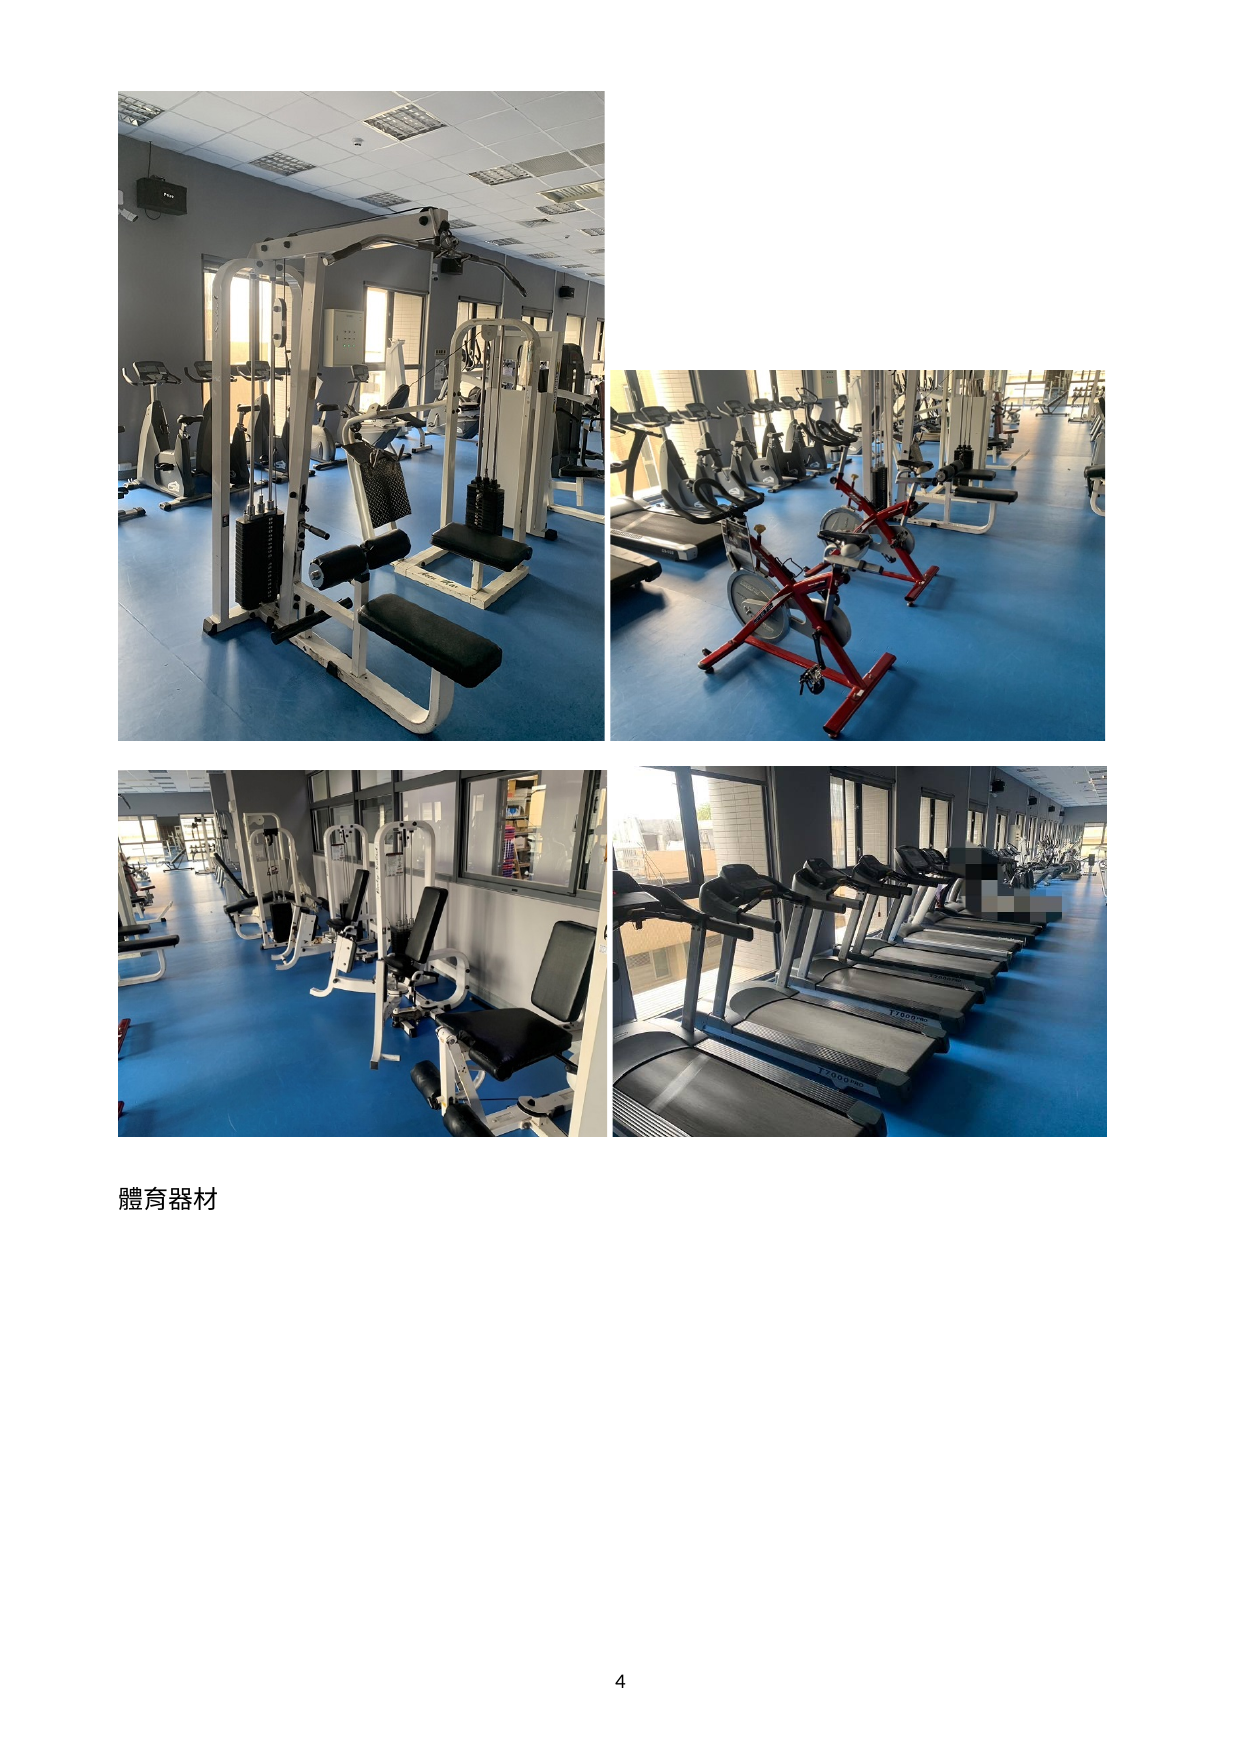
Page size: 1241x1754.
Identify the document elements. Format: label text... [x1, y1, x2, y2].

picture [610, 370, 1105, 741]
picture [118, 91, 605, 741]
text 體育器材 [118, 1178, 1122, 1216]
picture [612, 766, 1107, 1137]
picture [118, 770, 608, 1137]
